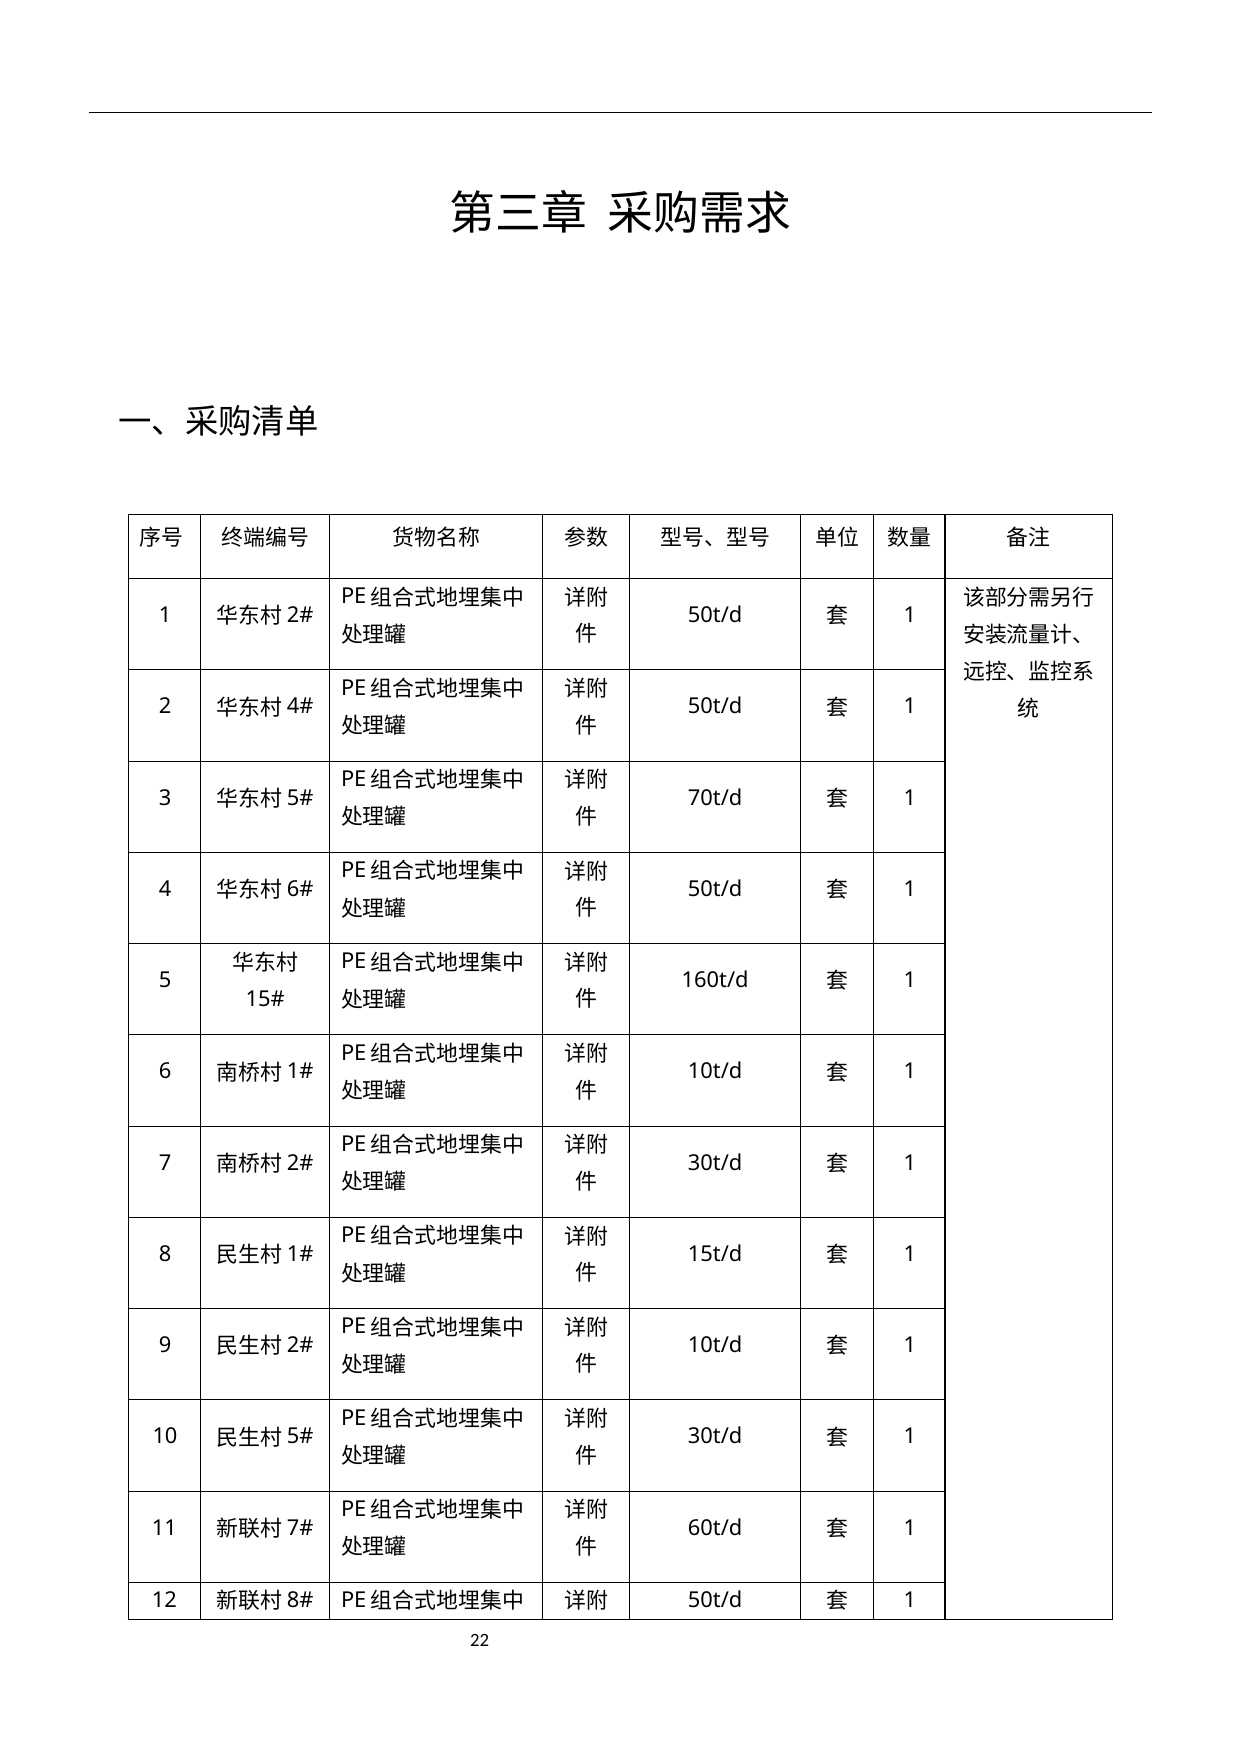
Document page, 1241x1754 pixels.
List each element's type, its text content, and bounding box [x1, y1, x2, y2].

table_cell PE组合式地埋集中处理罐 [330, 944, 542, 1034]
table_cell 6 [129, 1035, 200, 1126]
table_cell 详附件 [543, 579, 629, 669]
table_cell 1 [874, 1400, 944, 1491]
table_cell 套 [801, 670, 873, 761]
table_cell 12 [129, 1583, 200, 1619]
table_cell 套 [801, 1309, 873, 1399]
table_cell 详附件 [543, 1035, 629, 1126]
table_cell 新联村7# [201, 1492, 329, 1582]
table_header 备注 [946, 515, 1112, 578]
table_header 终端编号 [201, 515, 329, 578]
table_header 序号 [129, 515, 200, 578]
table_cell 1 [874, 579, 944, 669]
table_cell 1 [874, 1218, 944, 1308]
table_cell 详附件 [543, 1218, 629, 1308]
table_cell 8 [129, 1218, 200, 1308]
table_cell 华东村2# [201, 579, 329, 669]
table_cell 华东村6# [201, 853, 329, 943]
table_cell 套 [801, 762, 873, 852]
table_cell 详附件 [543, 1127, 629, 1217]
table_header 数量 [874, 515, 944, 578]
table_header 型号、型号 [630, 515, 800, 578]
table_cell 南桥村1# [201, 1035, 329, 1126]
table_cell 1 [874, 762, 944, 852]
table_cell 套 [801, 1035, 873, 1126]
table_cell 套 [801, 853, 873, 943]
table_cell 详附件 [543, 1400, 629, 1491]
table_cell 10t/d [630, 1035, 800, 1126]
table_cell 11 [129, 1492, 200, 1582]
table_cell 新联村8# [201, 1583, 329, 1619]
table_cell 160t/d [630, 944, 800, 1034]
table_header 货物名称 [330, 515, 542, 578]
table_cell 50t/d [630, 670, 800, 761]
table_cell 30t/d [630, 1127, 800, 1217]
table_cell 套 [801, 1127, 873, 1217]
table_cell 详附件 [543, 670, 629, 761]
table_cell 套 [801, 1218, 873, 1308]
table_cell 1 [874, 853, 944, 943]
table_cell 1 [874, 670, 944, 761]
table_cell PE组合式地埋集中处理罐 [330, 1492, 542, 1582]
table_cell PE组合式地埋集中处理罐 [330, 1583, 542, 1619]
table_cell 4 [129, 853, 200, 943]
table_cell 9 [129, 1309, 200, 1399]
table_cell 2 [129, 670, 200, 761]
table_cell PE组合式地埋集中处理罐 [330, 1309, 542, 1399]
table_cell 15t/d [630, 1218, 800, 1308]
table_cell 50t/d [630, 579, 800, 669]
table_cell 50t/d [630, 853, 800, 943]
table_cell PE组合式地埋集中处理罐 [330, 1400, 542, 1491]
table_cell 详附件 [543, 1492, 629, 1582]
table_cell PE组合式地埋集中处理罐 [330, 1218, 542, 1308]
table_cell PE组合式地埋集中处理罐 [330, 579, 542, 669]
table_cell 5 [129, 944, 200, 1034]
table_cell 1 [874, 1035, 944, 1126]
table_cell PE组合式地埋集中处理罐 [330, 762, 542, 852]
table_cell 华东村15# [201, 944, 329, 1034]
table_cell 详附件 [543, 762, 629, 852]
table_cell PE组合式地埋集中处理罐 [330, 1127, 542, 1217]
table_header 单位 [801, 515, 873, 578]
table_cell 套 [801, 579, 873, 669]
table_cell 1 [874, 1127, 944, 1217]
table_cell 详附件 [543, 1583, 629, 1619]
table_cell 详附件 [543, 1309, 629, 1399]
table_cell 华东村5# [201, 762, 329, 852]
table_cell PE组合式地埋集中处理罐 [330, 1035, 542, 1126]
table_cell 60t/d [630, 1492, 800, 1582]
table_cell PE组合式地埋集中处理罐 [330, 853, 542, 943]
table_cell 民生村1# [201, 1218, 329, 1308]
table_cell 套 [801, 1492, 873, 1582]
table_cell 3 [129, 762, 200, 852]
table_cell 10 [129, 1400, 200, 1491]
table_cell 华东村4# [201, 670, 329, 761]
table_cell 套 [801, 1400, 873, 1491]
table_cell 套 [801, 1583, 873, 1619]
table_cell PE组合式地埋集中处理罐 [330, 670, 542, 761]
table_cell 南桥村2# [201, 1127, 329, 1217]
table_cell 50t/d [630, 1583, 800, 1619]
table_cell 详附件 [543, 853, 629, 943]
table_cell 70t/d [630, 762, 800, 852]
table_cell 民生村2# [201, 1309, 329, 1399]
table_cell 1 [874, 1583, 944, 1619]
table_cell 1 [874, 944, 944, 1034]
table_cell 套 [801, 944, 873, 1034]
table_cell 1 [874, 1492, 944, 1582]
subtitle 第三章 采购需求 [88, 161, 1152, 258]
table_cell 该部分需另行安装流量计、远控、监控系统 [946, 579, 1112, 1619]
table_cell 1 [129, 579, 200, 669]
table_cell 详附件 [543, 944, 629, 1034]
table_cell 7 [129, 1127, 200, 1217]
table_cell 1 [874, 1309, 944, 1399]
table_cell 民生村5# [201, 1400, 329, 1491]
subtitle 采购清单 [118, 386, 1152, 451]
table_cell 10t/d [630, 1309, 800, 1399]
table_header 参数 [543, 515, 629, 578]
table_cell 30t/d [630, 1400, 800, 1491]
